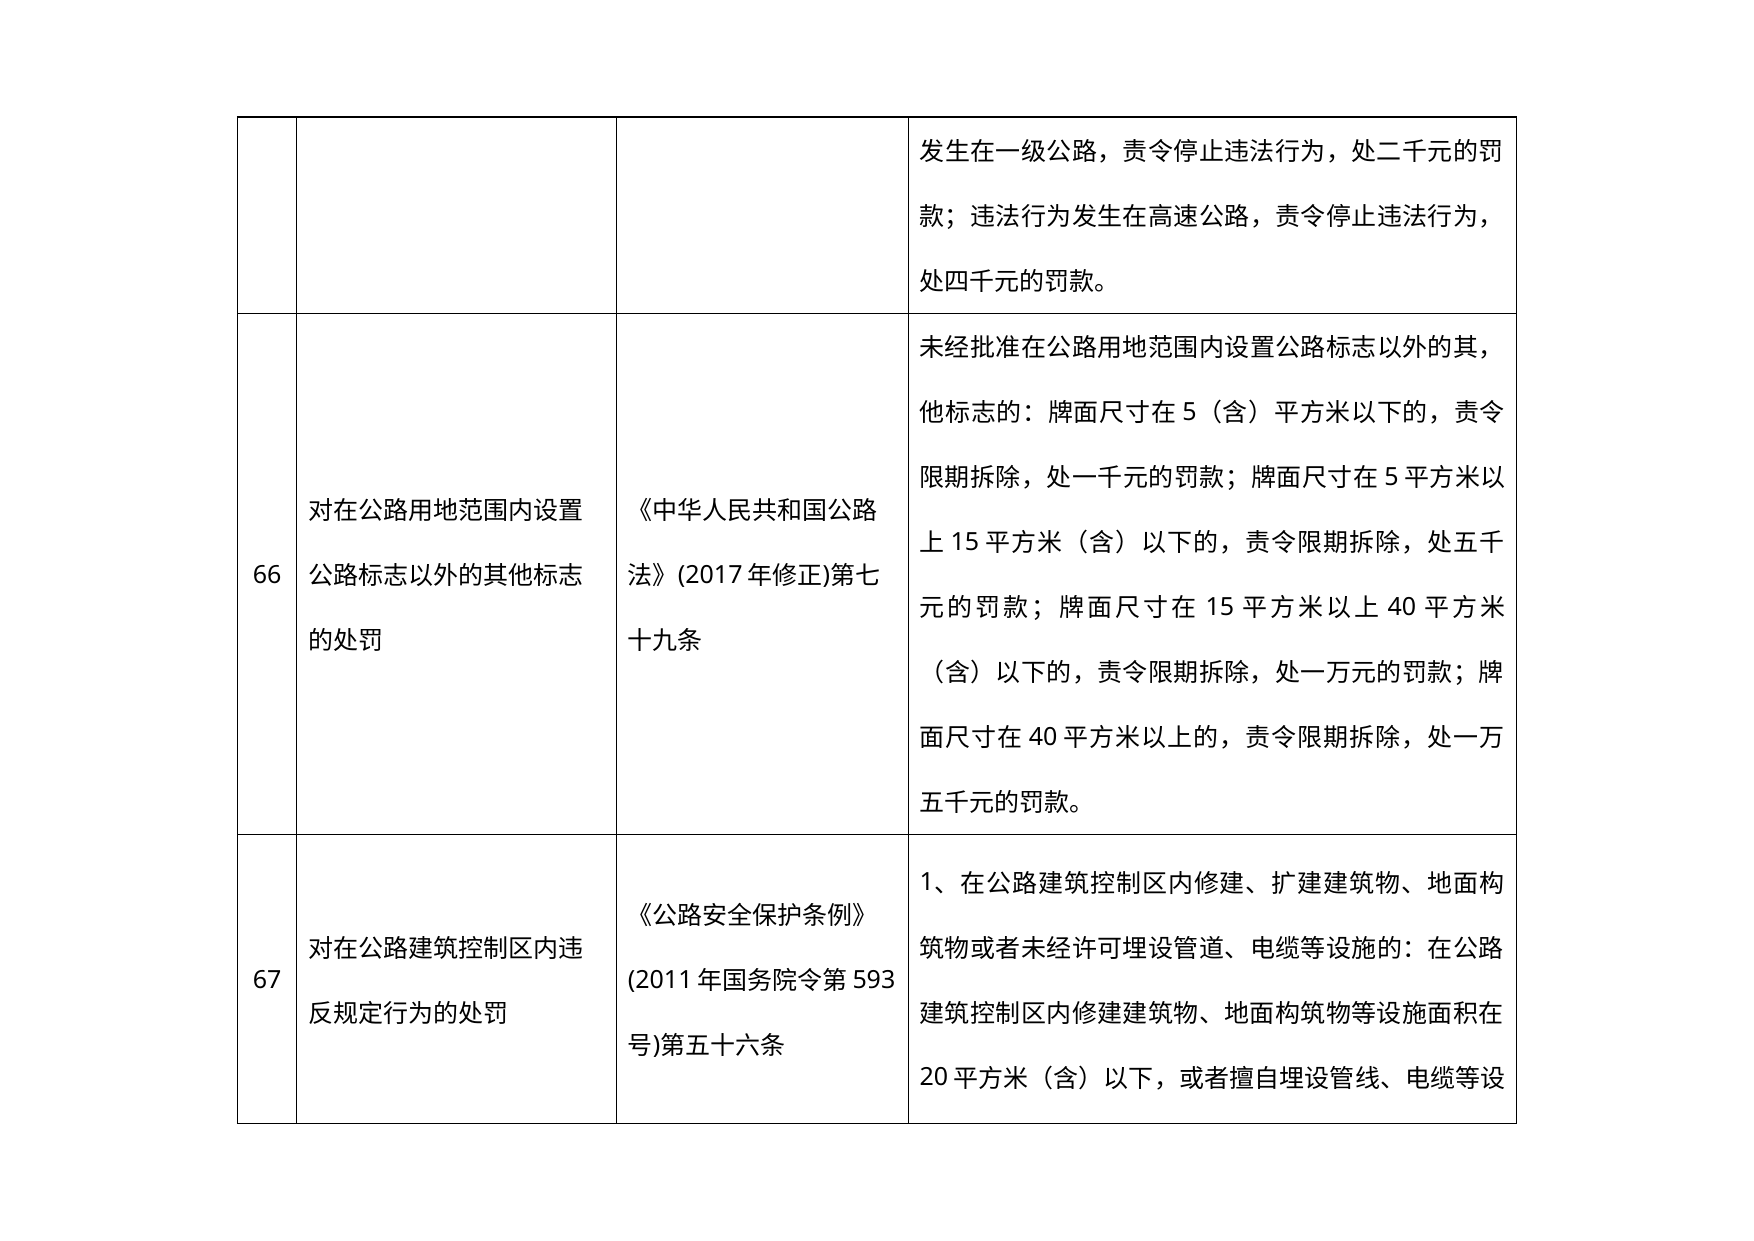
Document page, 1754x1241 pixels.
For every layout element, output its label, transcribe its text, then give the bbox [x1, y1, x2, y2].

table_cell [617, 835, 908, 1123]
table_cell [909, 118, 1516, 312]
table_cell 对在公路建筑控制区内违反规定行为的处罚 [297, 835, 616, 1123]
table_cell 未经批准在公路用地范围内设置公路标志以外的其，他标志的：牌面尺寸在5（含）平方米以下的，责令限期拆除，处一千元的罚款；牌面尺寸在5平方米以上15平方米（含）以下的，责令限期拆除，处五千元的罚款；牌面尺寸在15平方米以上40平方米（含）以下的，责令限期拆除，处一万元的罚款；牌面尺寸在40平方米以上的，责令限期拆除，处一万五千元的罚款。 [909, 314, 1516, 833]
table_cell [297, 118, 616, 312]
table_cell 67 [238, 835, 296, 1123]
table_cell 对在公路用地范围内设置公路标志以外的其他标志的处罚 [297, 314, 616, 833]
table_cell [909, 835, 1516, 1123]
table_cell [617, 118, 908, 312]
table_cell 《中华人民共和国公路法》(2017年修正)第七十九条 [617, 314, 908, 833]
table_cell 66 [238, 314, 296, 833]
table_cell 65 [238, 118, 296, 312]
